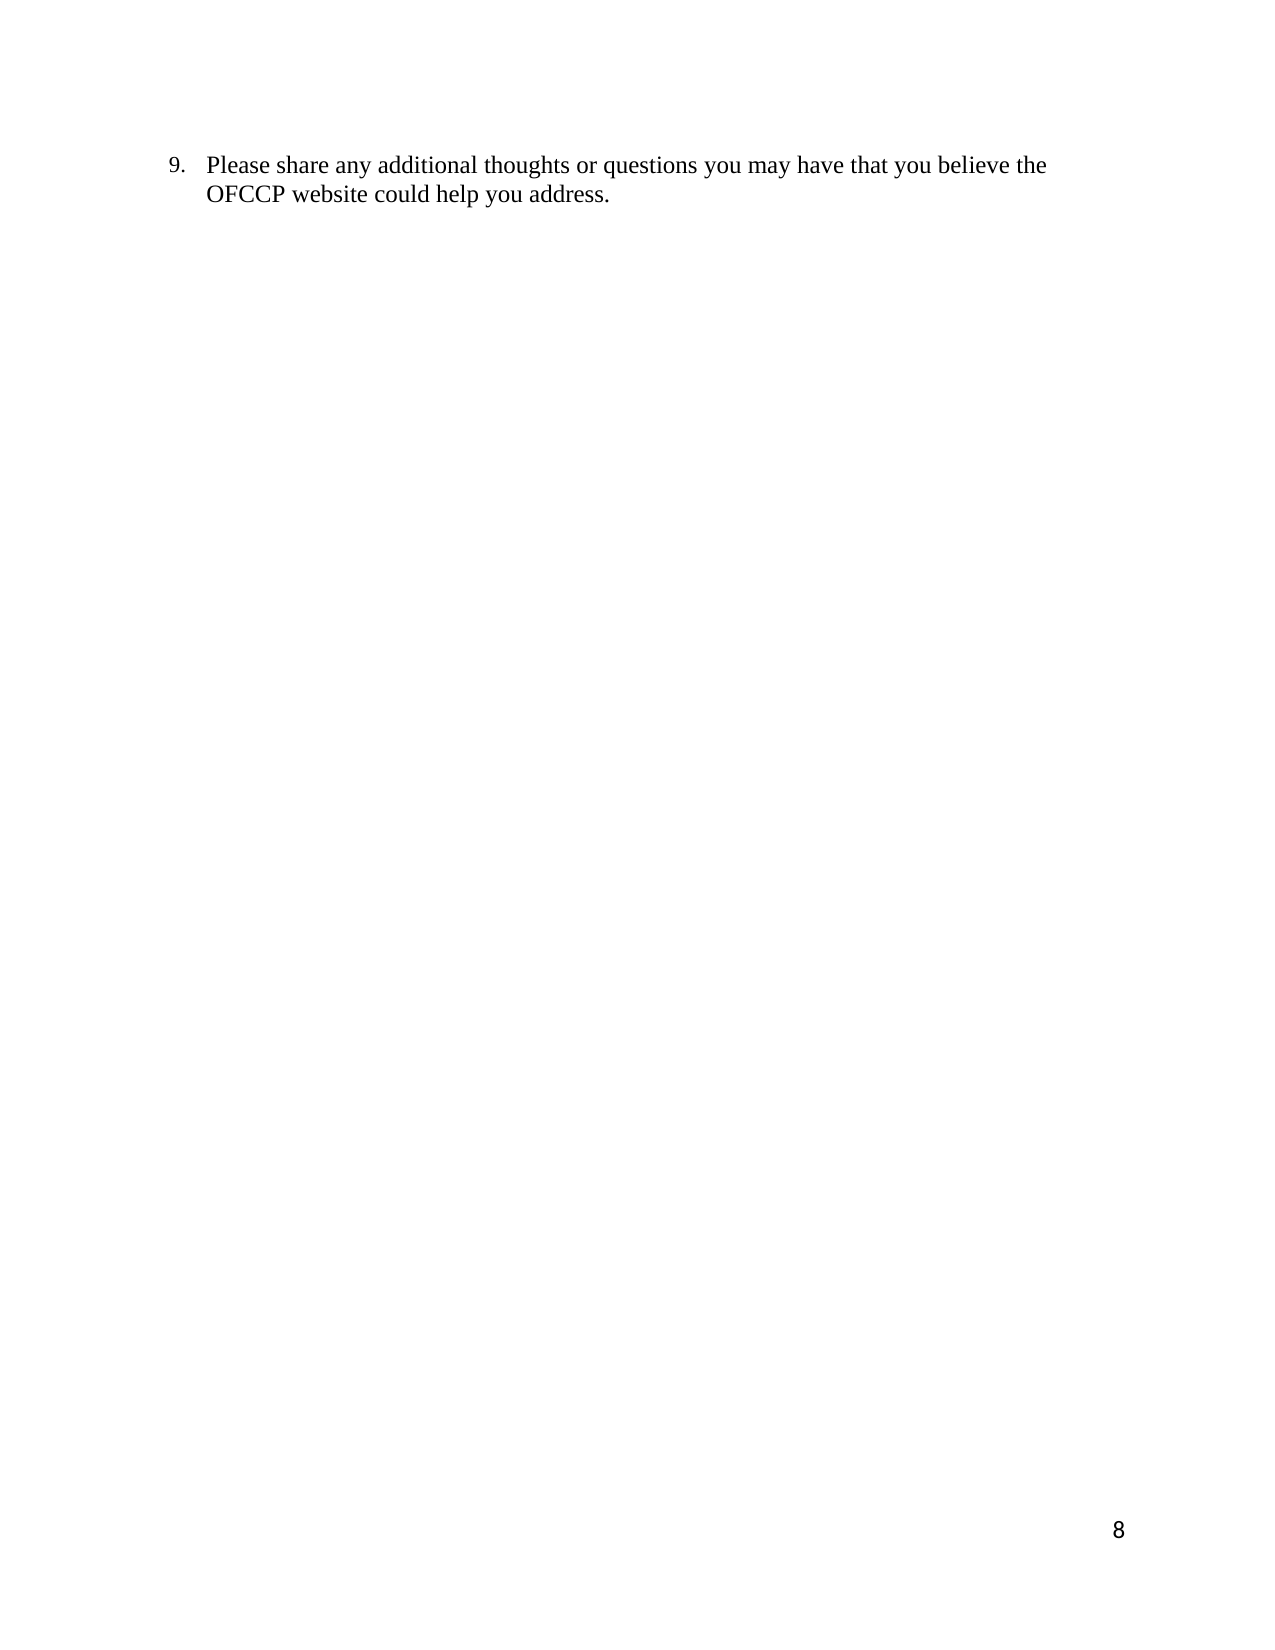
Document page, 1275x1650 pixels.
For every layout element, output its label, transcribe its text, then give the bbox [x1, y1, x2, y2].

list Please share any additional thoughts or questions you may have that you believe the OFCCP website could help you address. [169, 150, 1125, 207]
